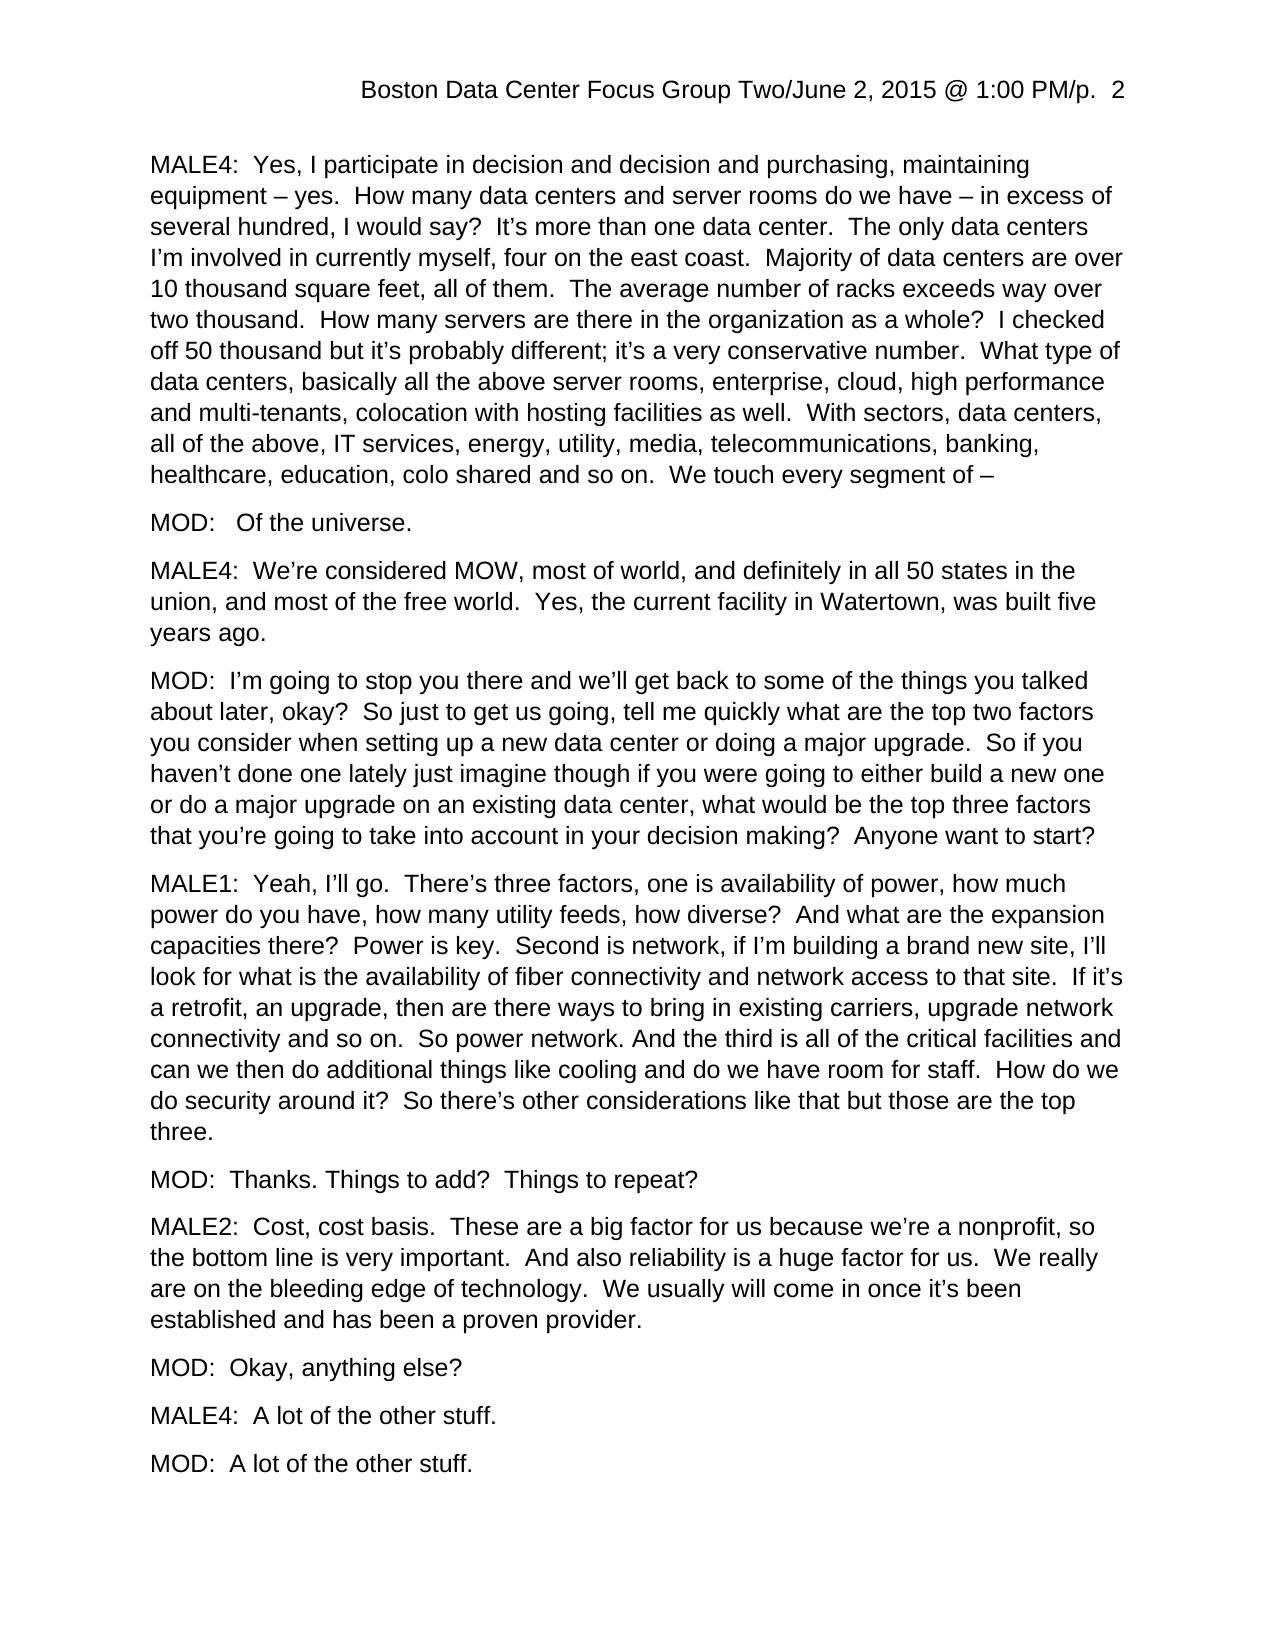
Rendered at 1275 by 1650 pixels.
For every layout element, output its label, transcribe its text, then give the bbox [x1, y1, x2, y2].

text MOD: A lot of the other stuff. [150, 1448, 1125, 1477]
text MALE1: Yeah, I’ll go. There’s three factors, one is availability of power, how much power do you have, how many utility feeds, how diverse? And what are the expansion capacities there? Power is key. Second is network, if I’m building a brand new site, I’ll look for what is the availability of fiber connectivity and network access to that site. If it’s a retrofit, an upgrade, then are there ways to bring in existing carriers, upgrade network connectivity and so on. So power network. And the third is all of the critical facilities and can we then do additional things like cooling and do we have room for staff. How do we do security around it? So there’s other considerations like that but those are the top three. [150, 868, 1125, 1146]
text MALE2: Cost, cost basis. These are a big factor for us because we’re a nonprofit, so the bottom line is very important. And also reliability is a huge factor for us. We really are on the bleeding edge of technology. We usually will come in once it’s been established and has been a proven provider. [150, 1212, 1125, 1334]
text MOD: Thanks. Things to add? Things to repeat? [150, 1164, 1125, 1193]
text MALE4: Yes, I participate in decision and decision and purchasing, maintaining equipment – yes. How many data centers and server rooms do we have – in excess of several hundred, I would say? It’s more than one data center. The only data centers I’m involved in currently myself, four on the east coast. Majority of data centers are over 10 thousand square feet, all of them. The average number of racks exceeds way over two thousand. How many servers are there in the organization as a whole? I checked off 50 thousand but it’s probably different; it’s a very conservative number. What type of data centers, basically all the above server rooms, enterprise, cloud, high performance and multi-tenants, colocation with hosting facilities as well. With sectors, data centers, all of the above, IT services, energy, utility, media, telecommunications, banking, healthcare, education, colo shared and so on. We touch every segment of – [150, 150, 1125, 489]
text MALE4: A lot of the other stuff. [150, 1401, 1125, 1429]
text MOD: Okay, anything else? [150, 1353, 1125, 1382]
text MALE4: We’re considered MOW, most of world, and definitely in all 50 states in the union, and most of the free world. Yes, the current facility in Watertown, was built five years ago. [150, 556, 1125, 647]
text MOD: I’m going to stop you there and we’ll get back to some of the things you talked about later, okay? So just to get us going, tell me quickly what are the top two factors you consider when setting up a new data center or doing a major upgrade. So if you haven’t done one lately just imagine though if you were going to either build a new one or do a major upgrade on an existing data center, what would be the top three factors that you’re going to take into account in your decision making? Anyone want to start? [150, 666, 1125, 849]
text MOD: Of the universe. [150, 508, 1125, 537]
